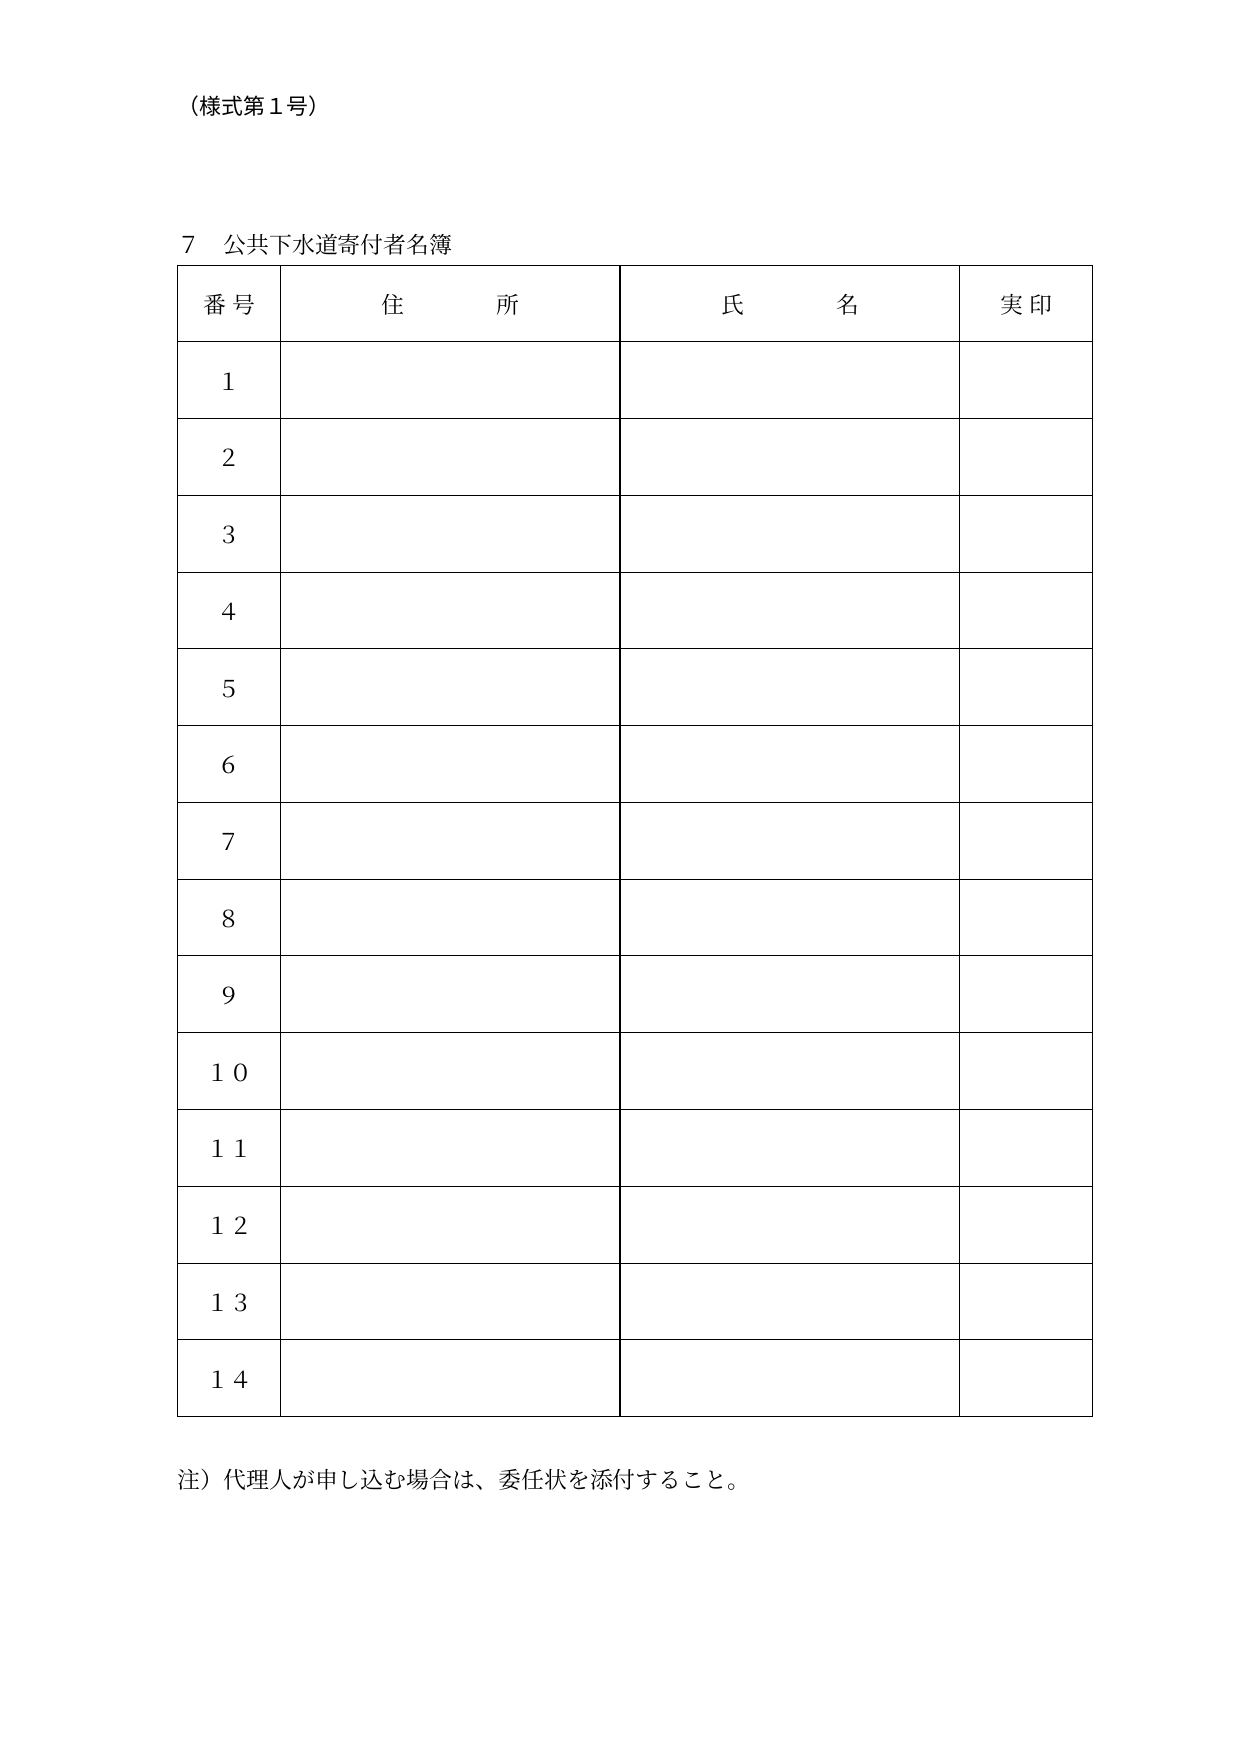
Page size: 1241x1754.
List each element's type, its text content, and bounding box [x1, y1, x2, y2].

table_header 実 印 [960, 266, 1092, 341]
table_cell [621, 419, 959, 495]
table_cell [960, 1033, 1092, 1109]
text ７ 公共下水道寄付者名簿 [177, 224, 1063, 264]
table_cell １３ [178, 1264, 280, 1339]
table_cell １１ [178, 1110, 280, 1186]
table_cell １２ [178, 1187, 280, 1262]
table_cell [621, 1187, 959, 1262]
table_cell １４ [178, 1340, 280, 1416]
table_cell [960, 496, 1092, 572]
table_cell [960, 1264, 1092, 1339]
table_cell [281, 1340, 619, 1416]
table_cell [281, 1187, 619, 1262]
table_cell ７ [178, 803, 280, 879]
table_cell [281, 496, 619, 572]
table_cell ５ [178, 649, 280, 725]
table_cell [281, 342, 619, 418]
text 注）代理人が申し込む場合は、委任状を添付すること。 [177, 1458, 1063, 1499]
table_cell [621, 649, 959, 725]
table_cell [621, 1033, 959, 1109]
table_cell [621, 496, 959, 572]
table_header 氏 名 [621, 266, 959, 341]
table_cell [281, 726, 619, 802]
table_cell [621, 956, 959, 1032]
table_cell [621, 726, 959, 802]
table_cell [281, 419, 619, 495]
table_cell [621, 573, 959, 648]
table_cell ３ [178, 496, 280, 572]
table_cell [621, 342, 959, 418]
table_cell [960, 342, 1092, 418]
table_cell [621, 880, 959, 955]
table_cell ６ [178, 726, 280, 802]
table_cell [281, 956, 619, 1032]
table_cell [281, 649, 619, 725]
table_cell [960, 880, 1092, 955]
table_cell [960, 803, 1092, 879]
table_cell １０ [178, 1033, 280, 1109]
table_cell [281, 573, 619, 648]
table_cell [960, 1187, 1092, 1262]
table_cell [621, 803, 959, 879]
table_cell [621, 1110, 959, 1186]
table_cell [281, 880, 619, 955]
table_header 番 号 [178, 266, 280, 341]
table_cell ８ [178, 880, 280, 955]
table_cell ９ [178, 956, 280, 1032]
table_cell [281, 803, 619, 879]
table_cell [960, 1340, 1092, 1416]
table_cell ２ [178, 419, 280, 495]
table_header 住 所 [281, 266, 619, 341]
table_cell [960, 956, 1092, 1032]
table_cell [960, 649, 1092, 725]
table_cell [960, 573, 1092, 648]
table_cell [960, 726, 1092, 802]
table_cell [621, 1264, 959, 1339]
table_cell [621, 1340, 959, 1416]
table_cell [960, 419, 1092, 495]
table_cell [960, 1110, 1092, 1186]
table_cell ４ [178, 573, 280, 648]
table_cell [281, 1033, 619, 1109]
table_cell １ [178, 342, 280, 418]
table_cell [281, 1110, 619, 1186]
table_cell [281, 1264, 619, 1339]
